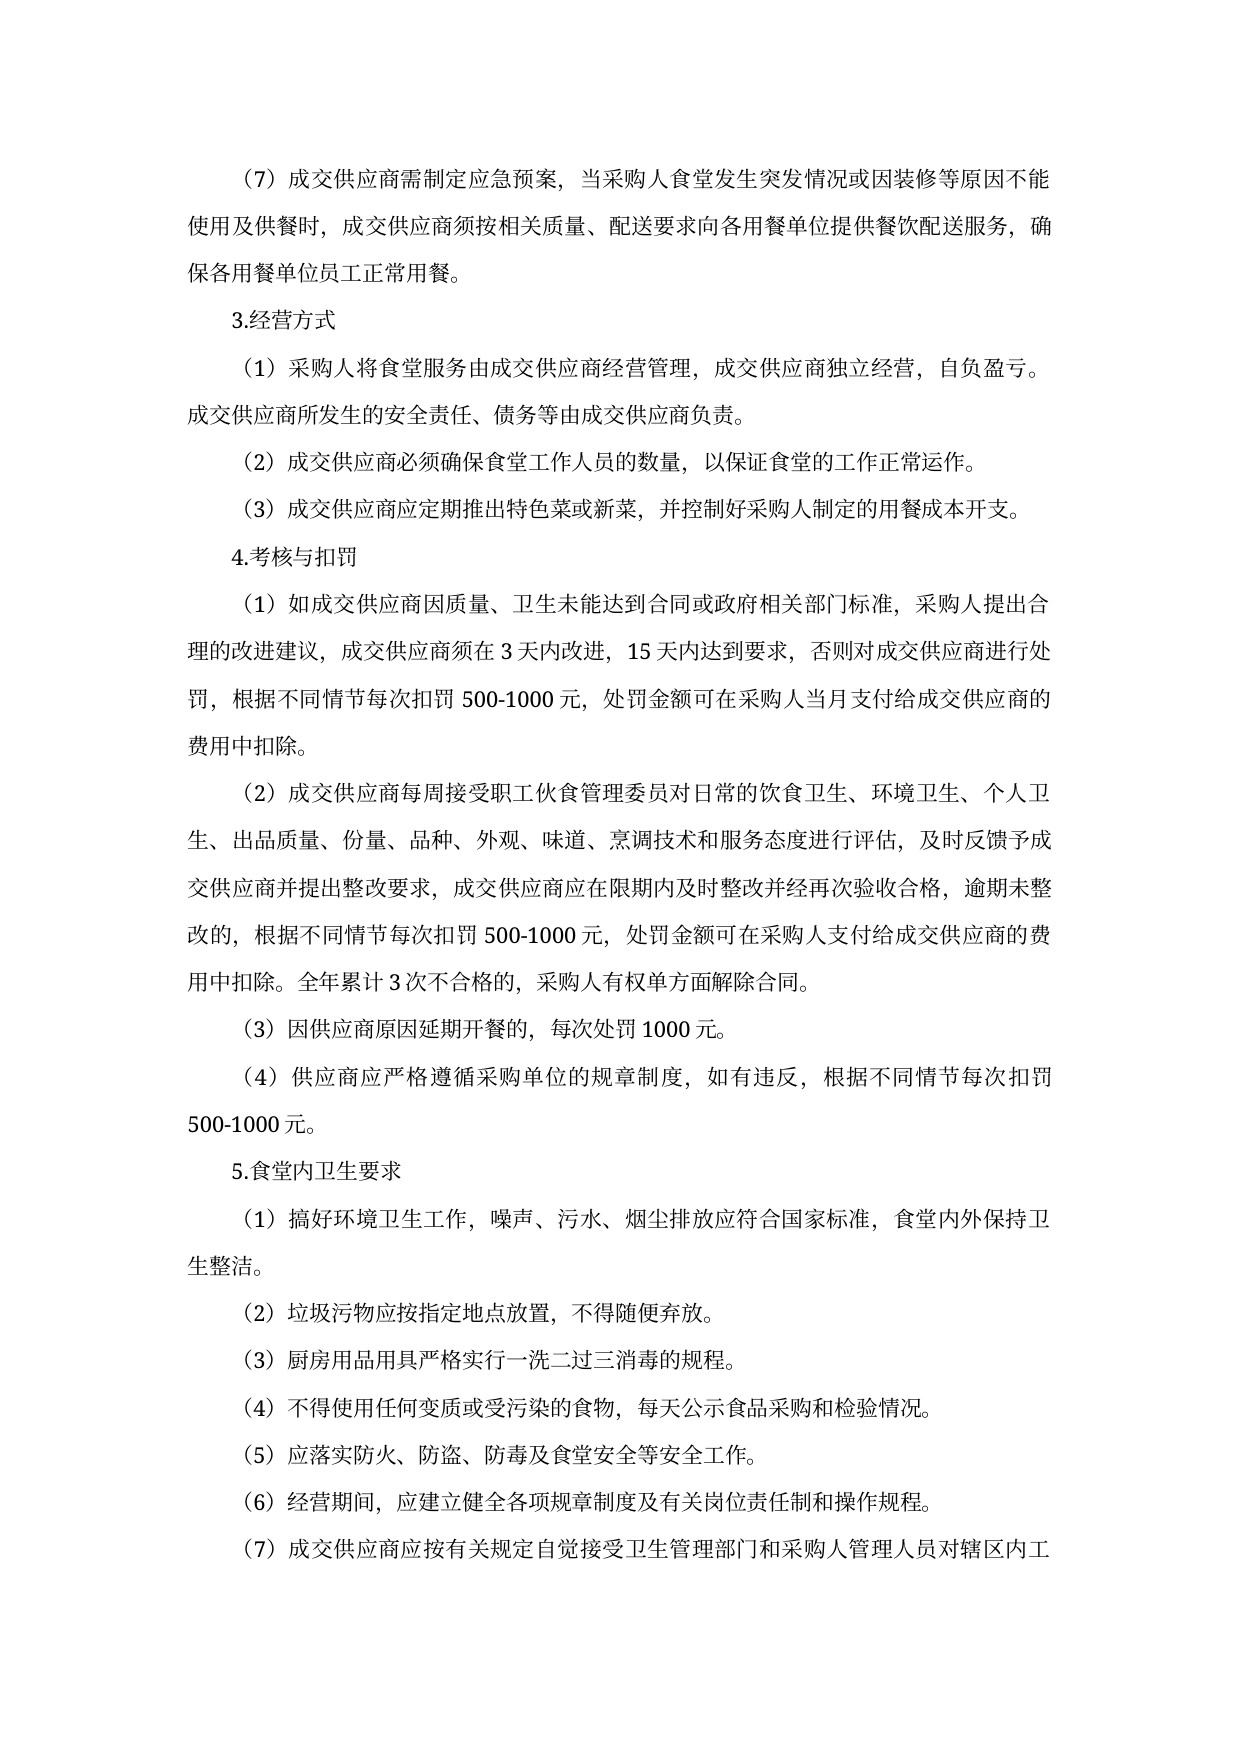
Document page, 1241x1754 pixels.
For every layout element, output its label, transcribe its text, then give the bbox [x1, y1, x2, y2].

text （6）经营期间，应建立健全各项规章制度及有关岗位责任制和操作规程。 [187, 1485, 1053, 1517]
text 5.食堂内卫生要求 [187, 1154, 1053, 1186]
text （1）如成交供应商因质量、卫生未能达到合同或政府相关部门标准，采购人提出合理的改进建议，成交供应商须在3天内改进，15天内达到要求，否则对成交供应商进行处罚，根据不同情节每次扣罚500-1000元，处罚金额可在采购人当月支付给成交供应商的费用中扣除。 [187, 587, 1053, 761]
text （4）不得使用任何变质或受污染的食物，每天公示食品采购和检验情况。 [187, 1391, 1053, 1422]
text 4.考核与扣罚 [187, 540, 1053, 572]
text （4）供应商应严格遵循采购单位的规章制度，如有违反，根据不同情节每次扣罚500-1000元。 [187, 1060, 1053, 1139]
text （5）应落实防火、防盗、防毒及食堂安全等安全工作。 [187, 1438, 1053, 1470]
text （1）搞好环境卫生工作，噪声、污水、烟尘排放应符合国家标准，食堂内外保持卫生整洁。 [187, 1202, 1053, 1281]
text （1）采购人将食堂服务由成交供应商经营管理，成交供应商独立经营，自负盈亏。成交供应商所发生的安全责任、债务等由成交供应商负责。 [187, 351, 1053, 430]
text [187, 1533, 1053, 1564]
text （3）成交供应商应定期推出特色菜或新菜，并控制好采购人制定的用餐成本开支。 [187, 493, 1053, 524]
text （2）垃圾污物应按指定地点放置，不得随便弃放。 [187, 1296, 1053, 1328]
text 3.经营方式 [187, 304, 1053, 335]
text （2）成交供应商每周接受职工伙食管理委员对日常的饮食卫生、环境卫生、个人卫生、出品质量、份量、品种、外观、味道、烹调技术和服务态度进行评估，及时反馈予成交供应商并提出整改要求，成交供应商应在限期内及时整改并经再次验收合格，逾期未整改的，根据不同情节每次扣罚500-1000元，处罚金额可在采购人支付给成交供应商的费用中扣除。全年累计3次不合格的，采购人有权单方面解除合同。 [187, 776, 1053, 997]
text （2）成交供应商必须确保食堂工作人员的数量，以保证食堂的工作正常运作。 [187, 445, 1053, 477]
text （7）成交供应商需制定应急预案，当采购人食堂发生突发情况或因装修等原因不能使用及供餐时，成交供应商须按相关质量、配送要求向各用餐单位提供餐饮配送服务，确保各用餐单位员工正常用餐。 [187, 162, 1053, 288]
text （3）厨房用品用具严格实行一洗二过三消毒的规程。 [187, 1343, 1053, 1375]
text （3）因供应商原因延期开餐的，每次处罚1000元。 [187, 1013, 1053, 1044]
